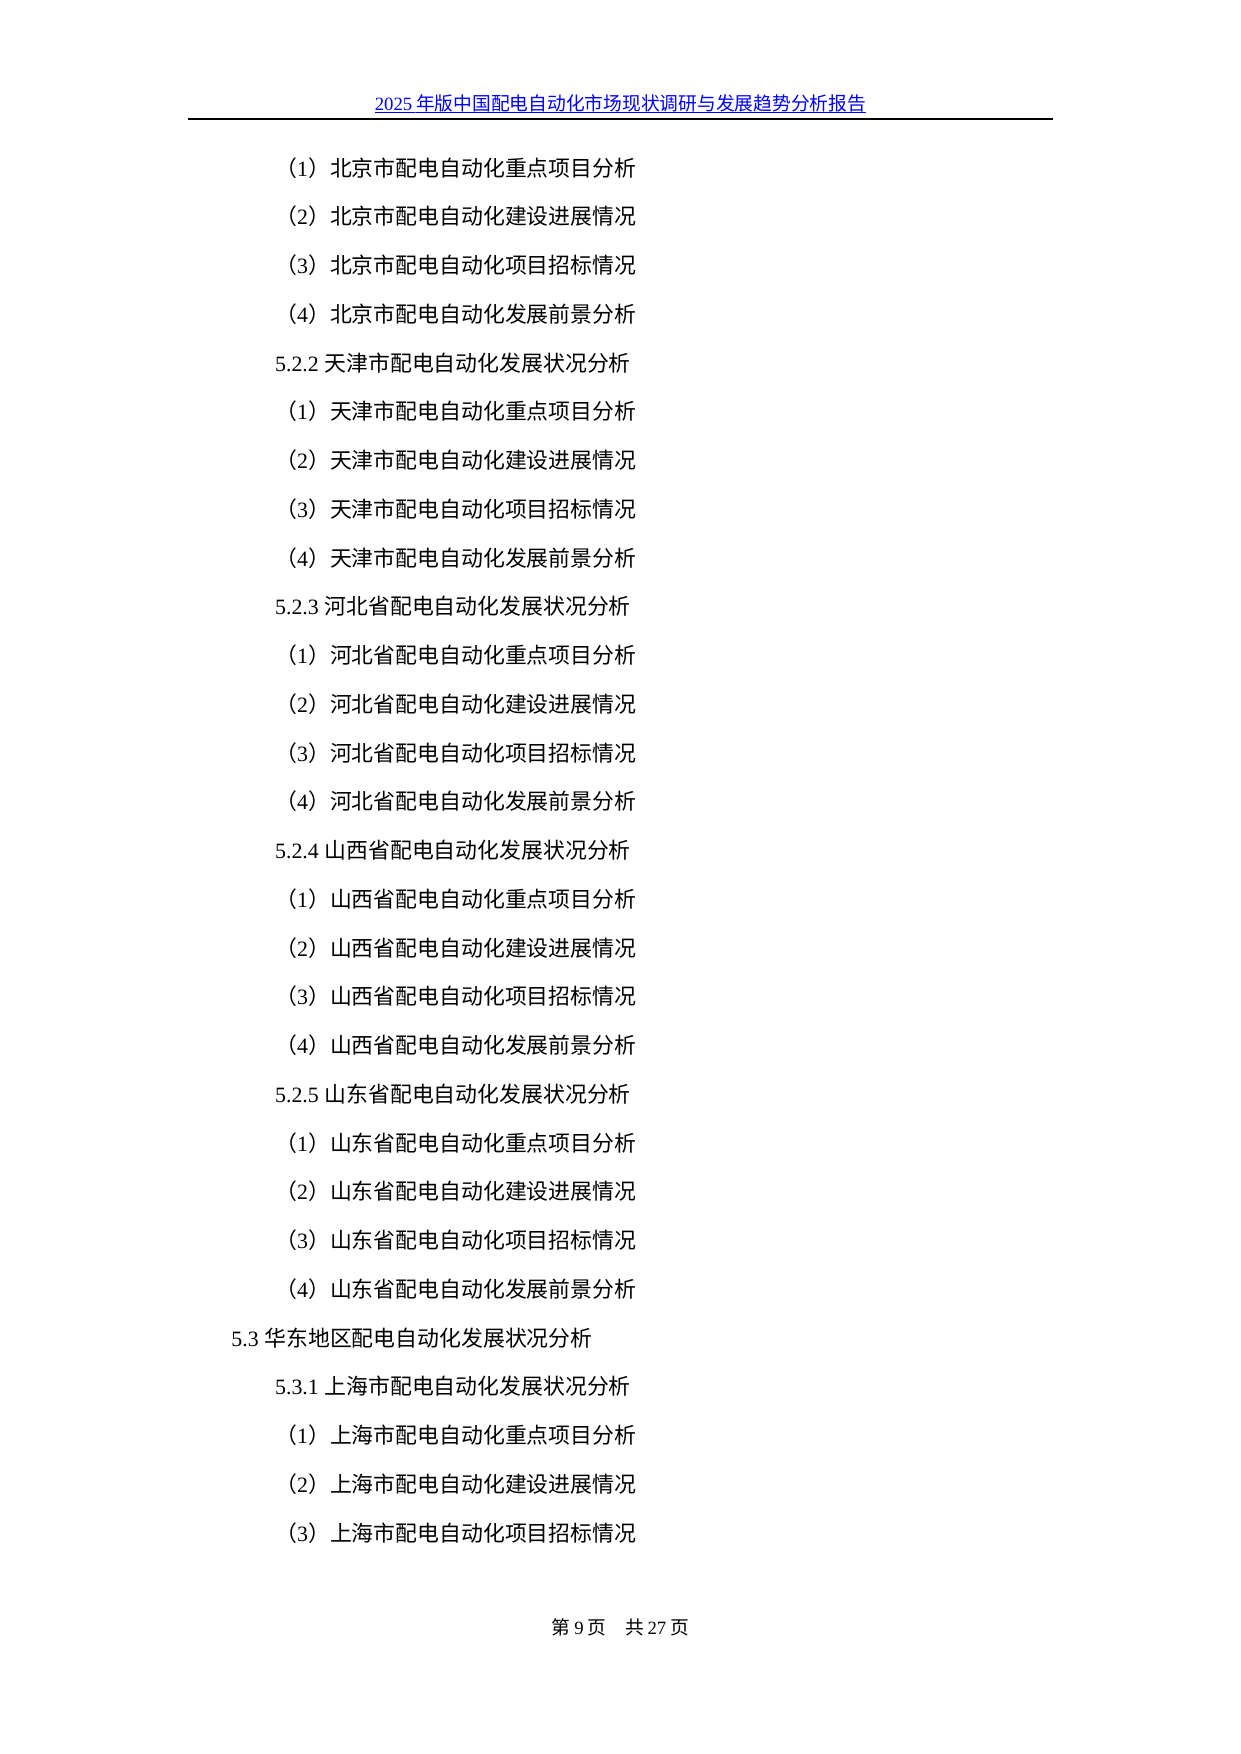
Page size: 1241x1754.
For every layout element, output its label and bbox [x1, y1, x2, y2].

text [187, 150, 1053, 1548]
